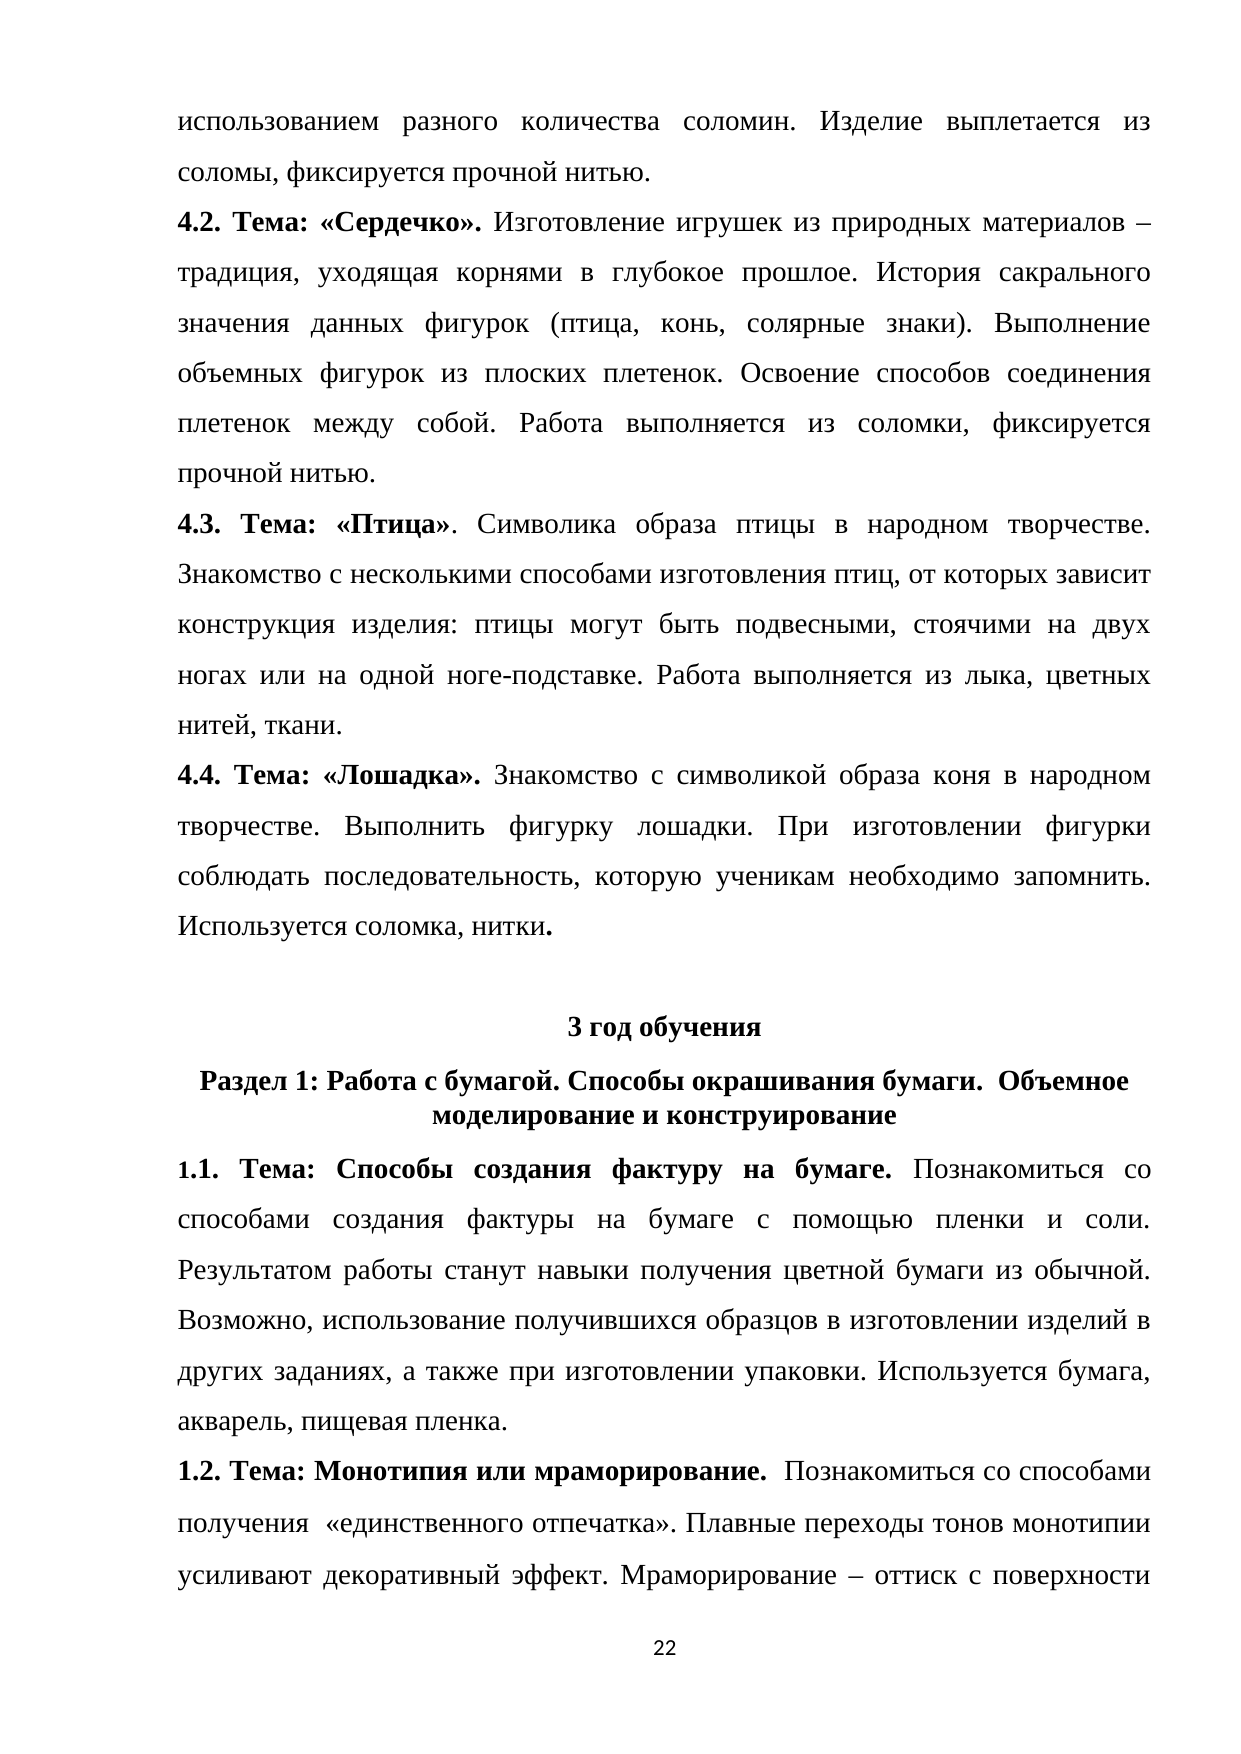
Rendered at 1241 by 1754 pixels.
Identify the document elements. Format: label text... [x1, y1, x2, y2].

text 4.2. Тема: «Сердечко». Изготовление игрушек из природных материалов – традиция, уходящая корнями в глубокое прошлое. История сакрального значения данных фигурок (птица, конь, солярные знаки). Выполнение объемных фигурок из плоских плетенок. Освоение способов соединения плетенок между собой. Работа выполняется из соломки, фиксируется прочной нитью. [177, 204, 1152, 489]
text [177, 103, 1152, 187]
text 3 год обучения [177, 1009, 1152, 1043]
text 4.4. Тема: «Лошадка». Знакомство с символикой образа коня в народном творчестве. Выполнить фигурку лошадки. При изготовлении фигурки соблюдать последовательность, которую ученикам необходимо запомнить. Используется соломка, нитки. [177, 757, 1152, 942]
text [177, 1453, 1152, 1591]
text 4.3. Тема: «Птица». Символика образа птицы в народном творчестве. Знакомство с несколькими способами изготовления птиц, от которых зависит конструкция изделия: птицы могут быть подвесными, стоячими на двух ногах или на одной ноге-подставке. Работа выполняется из лыка, цветных нитей, ткани. [177, 506, 1152, 741]
text 1.1. Тема: Способы создания фактуру на бумаге. Познакомиться со способами создания фактуры на бумаге с помощью пленки и соли. Результатом работы станут навыки получения цветной бумаги из обычной. Возможно, использование получившихся образцов в изготовлении изделий в других заданиях, а также при изготовлении упаковки. Используется бумага, акварель, пищевая пленка. [177, 1151, 1152, 1436]
text Раздел 1: Работа с бумагой. Способы окрашивания бумаги. Объемное моделирование и конструирование [177, 1063, 1152, 1131]
